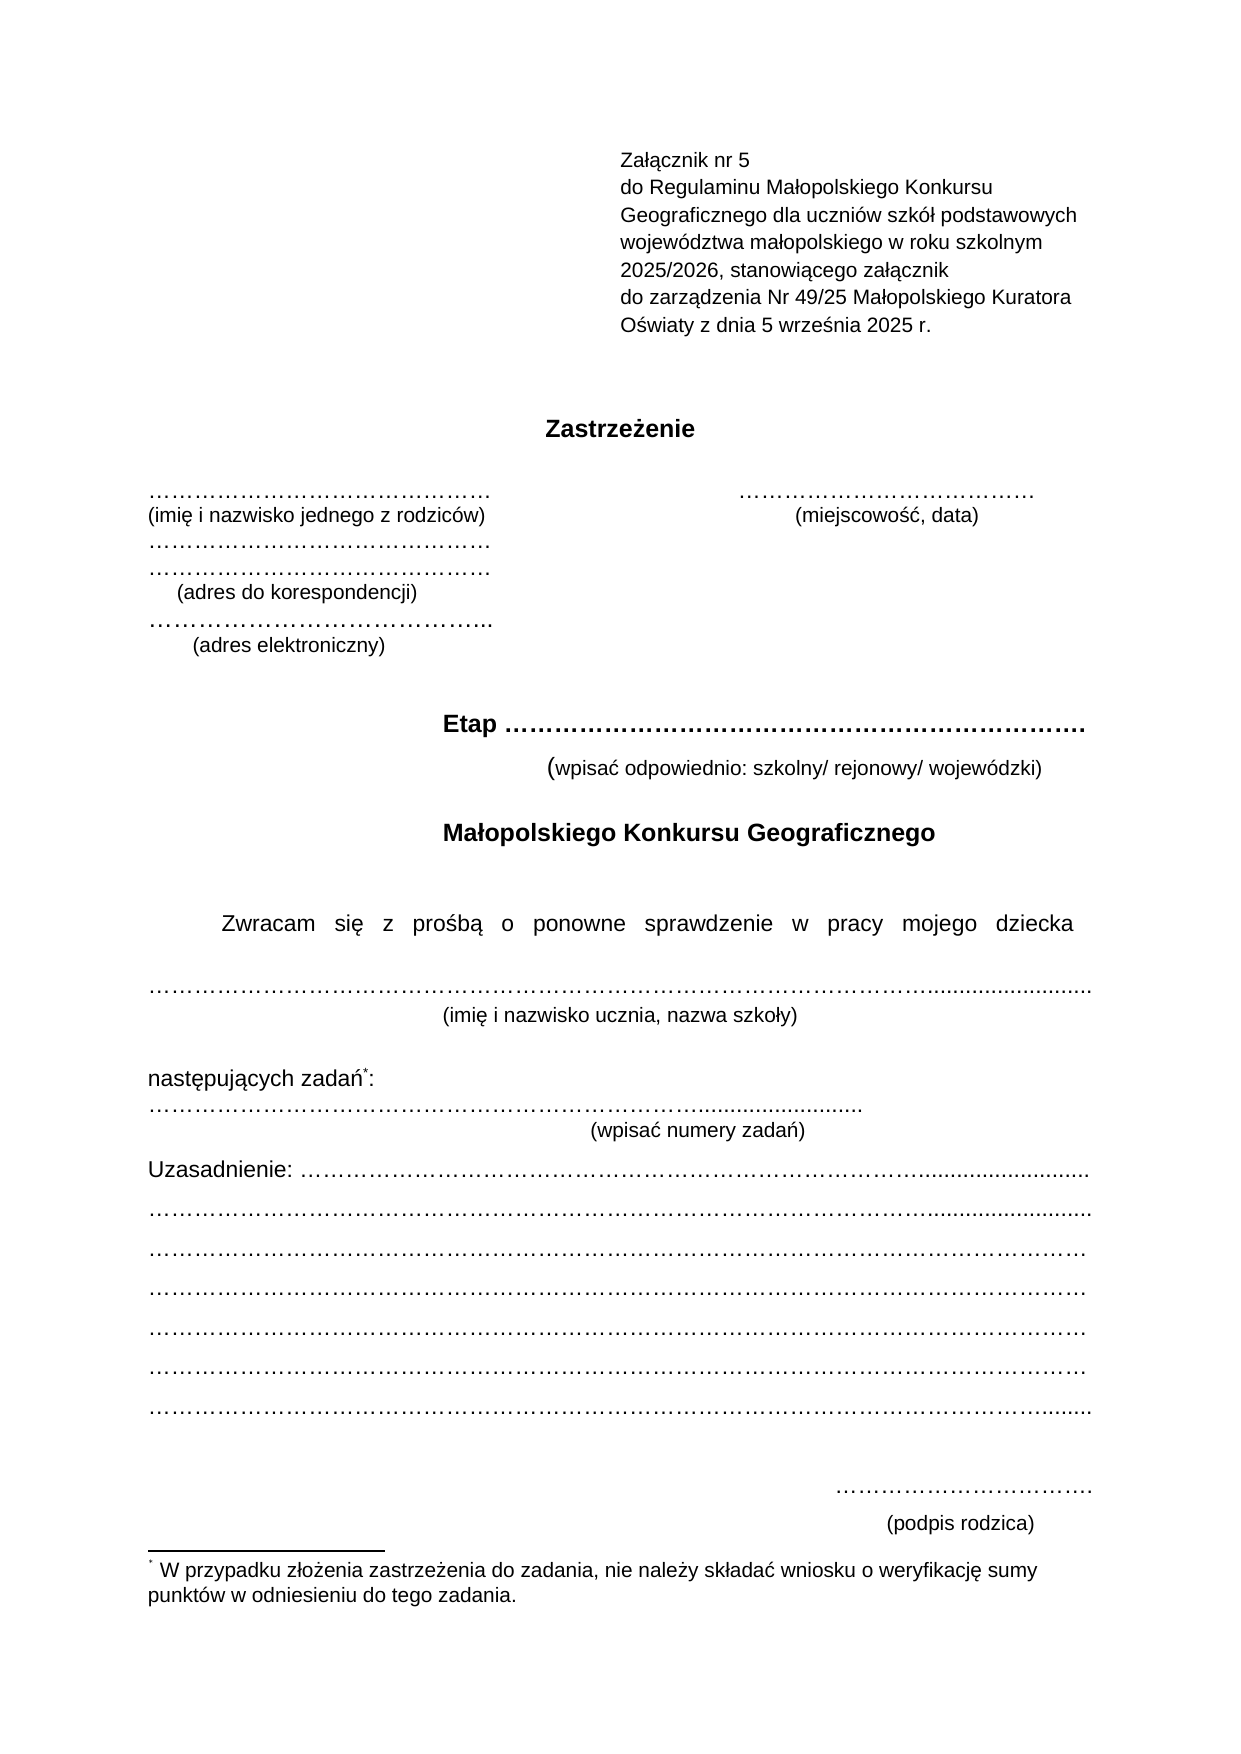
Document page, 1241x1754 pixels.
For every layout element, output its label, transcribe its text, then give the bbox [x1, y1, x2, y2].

text …………………………………………………………………………………………………………… [148, 1274, 1093, 1301]
text ………………………………………………………………………………………….......................... [148, 972, 1093, 999]
text (podpis rodzica) [148, 1511, 1093, 1535]
text ……………………………………… ………………………………… [148, 477, 1093, 503]
text Etap ……………………………………………………………. [148, 709, 1093, 738]
text (adres elektroniczny) [148, 633, 1093, 657]
text ……………………………. [148, 1472, 1093, 1498]
text …………………………………………………………………………………………………………… [148, 1235, 1093, 1261]
text ……………………………………………………………………………………………………………………………………………………………………………………………………………………........ [148, 1353, 1093, 1419]
text Załącznik nr 5 do Regulaminu Małopolskiego Konkursu Geograficznego dla uczniów szkół podstawowych województwa małopolskiego w roku szkolnym 2025/2026, stanowiącego załącznik do zarządzenia Nr 49/25 Małopolskiego Kuratora Oświaty z dnia 5 września 2025 r. [620, 148, 1093, 337]
text (wpisać numery zadań) [148, 1117, 1093, 1141]
text (adres do korespondencji) [148, 580, 1093, 604]
text ……………………………………… [148, 527, 1093, 553]
text ……………………………………… [148, 553, 1093, 580]
text …………………………………... [148, 604, 1093, 633]
text …………………………………………………………………………………………………………… [148, 1314, 1093, 1340]
text Zastrzeżenie [148, 414, 1093, 442]
text (imię i nazwisko ucznia, nazwa szkoły) [148, 1002, 1093, 1026]
text (wpisać odpowiednio: szkolny/ rejonowy/ wojewódzki) [148, 752, 1093, 813]
text ………………………………………………………………………………………….......................... [148, 1195, 1093, 1222]
text Uzasadnienie: ………………………………………………………………………........................... [148, 1156, 1093, 1182]
text następujących zadań: ……………………………………………………………….......................... [148, 1065, 1093, 1117]
text Małopolskiego Konkursu Geograficznego [369, 817, 1093, 846]
text Zwracam się z prośbą o ponowne sprawdzenie w pracy mojego dziecka [148, 909, 1093, 968]
text (imię i nazwisko jednego z rodziców) (miejscowość, data) [148, 503, 1093, 527]
